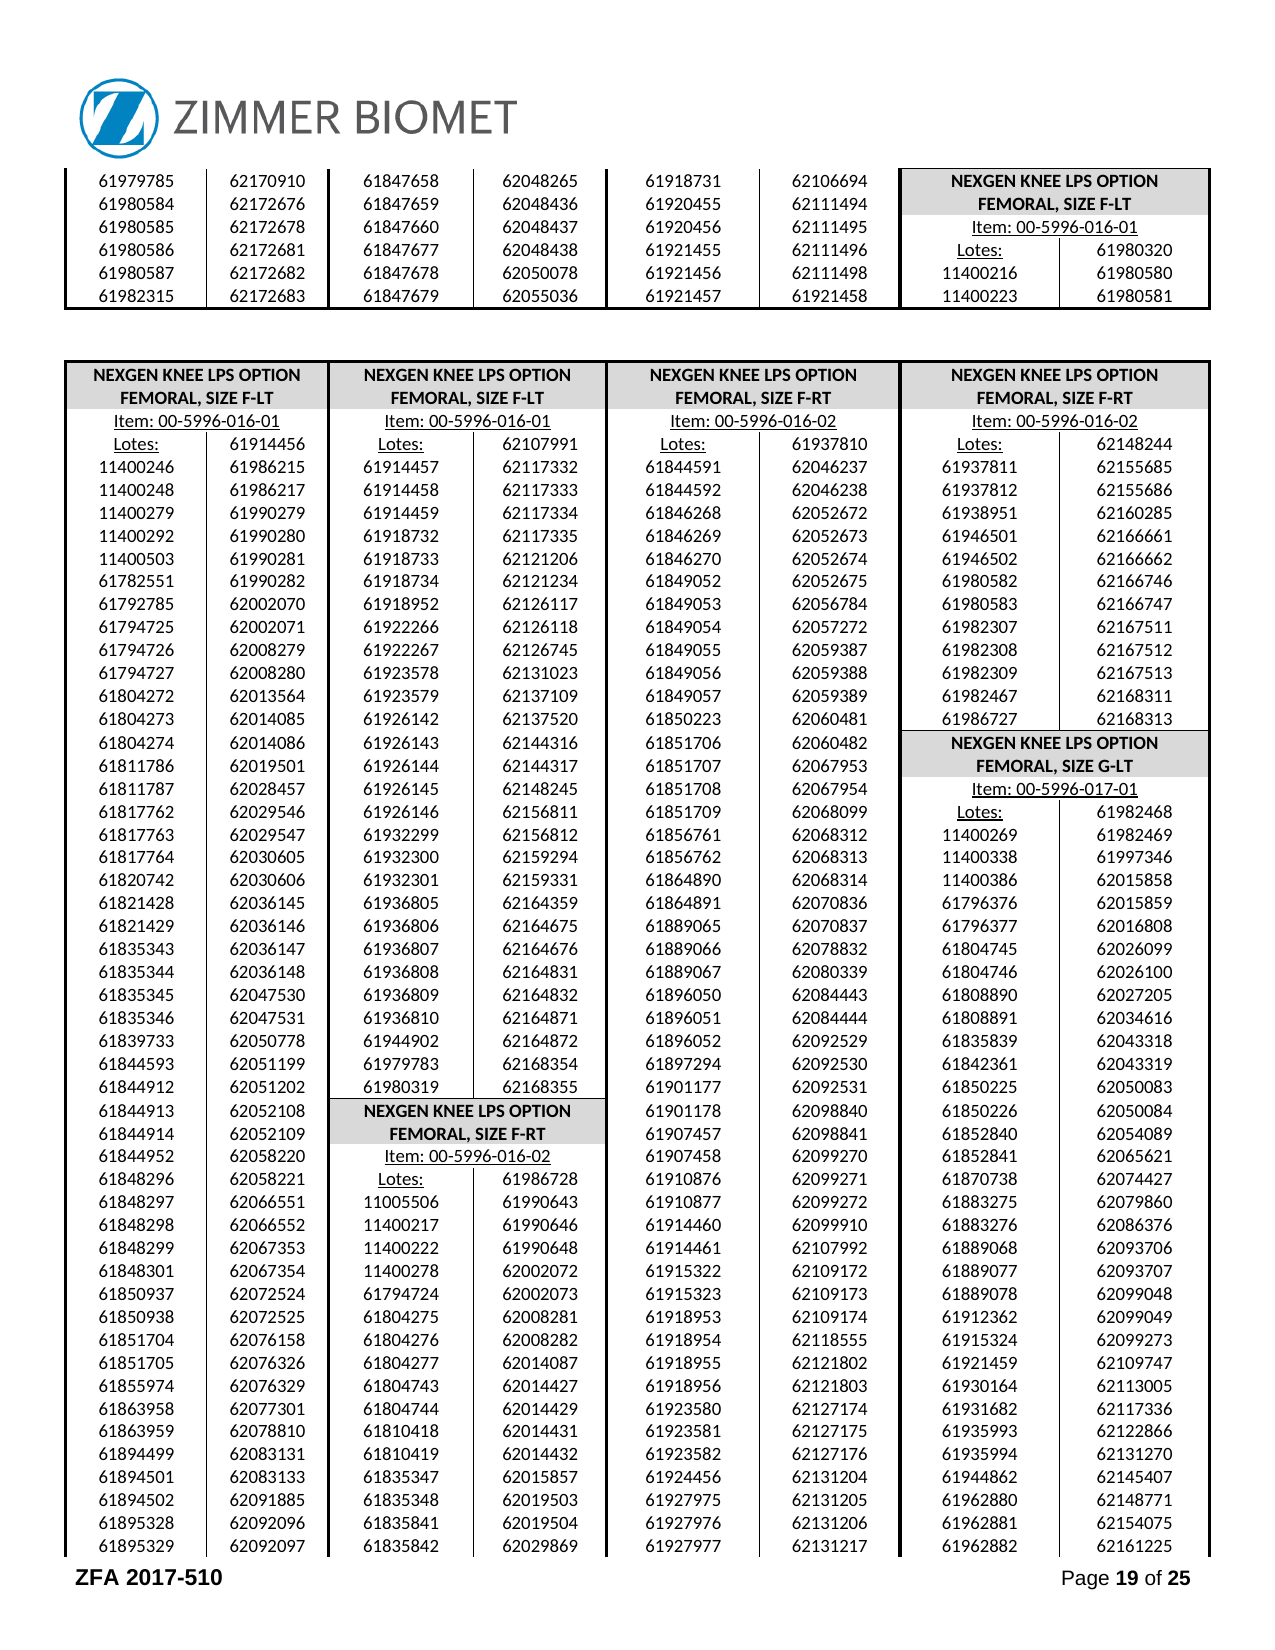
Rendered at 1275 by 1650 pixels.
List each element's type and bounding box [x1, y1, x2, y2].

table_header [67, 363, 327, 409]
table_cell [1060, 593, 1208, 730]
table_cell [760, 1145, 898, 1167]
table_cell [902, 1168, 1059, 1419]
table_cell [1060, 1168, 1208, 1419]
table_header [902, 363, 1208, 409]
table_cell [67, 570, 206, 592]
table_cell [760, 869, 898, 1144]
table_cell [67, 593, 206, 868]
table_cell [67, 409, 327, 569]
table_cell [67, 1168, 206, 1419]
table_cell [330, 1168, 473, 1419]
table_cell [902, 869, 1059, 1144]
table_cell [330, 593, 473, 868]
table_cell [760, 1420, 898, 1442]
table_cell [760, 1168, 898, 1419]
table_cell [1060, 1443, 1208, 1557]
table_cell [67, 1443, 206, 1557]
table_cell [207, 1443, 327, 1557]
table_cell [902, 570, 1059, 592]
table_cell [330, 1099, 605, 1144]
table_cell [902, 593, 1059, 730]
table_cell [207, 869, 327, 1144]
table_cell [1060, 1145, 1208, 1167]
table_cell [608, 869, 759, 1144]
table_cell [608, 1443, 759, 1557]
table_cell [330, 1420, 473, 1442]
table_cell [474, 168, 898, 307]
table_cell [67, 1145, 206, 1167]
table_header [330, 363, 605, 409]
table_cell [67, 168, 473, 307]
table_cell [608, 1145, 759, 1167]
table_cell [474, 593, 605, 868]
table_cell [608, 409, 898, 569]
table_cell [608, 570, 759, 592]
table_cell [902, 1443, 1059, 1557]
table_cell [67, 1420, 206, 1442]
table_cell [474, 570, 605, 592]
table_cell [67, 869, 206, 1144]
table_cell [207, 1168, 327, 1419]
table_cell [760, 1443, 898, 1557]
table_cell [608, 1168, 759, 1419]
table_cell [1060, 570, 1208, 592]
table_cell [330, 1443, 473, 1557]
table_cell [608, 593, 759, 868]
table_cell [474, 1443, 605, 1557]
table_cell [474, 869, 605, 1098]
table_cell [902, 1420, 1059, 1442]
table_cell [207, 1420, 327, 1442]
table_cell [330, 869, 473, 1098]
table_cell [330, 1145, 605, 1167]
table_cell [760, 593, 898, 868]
picture [75, 75, 523, 165]
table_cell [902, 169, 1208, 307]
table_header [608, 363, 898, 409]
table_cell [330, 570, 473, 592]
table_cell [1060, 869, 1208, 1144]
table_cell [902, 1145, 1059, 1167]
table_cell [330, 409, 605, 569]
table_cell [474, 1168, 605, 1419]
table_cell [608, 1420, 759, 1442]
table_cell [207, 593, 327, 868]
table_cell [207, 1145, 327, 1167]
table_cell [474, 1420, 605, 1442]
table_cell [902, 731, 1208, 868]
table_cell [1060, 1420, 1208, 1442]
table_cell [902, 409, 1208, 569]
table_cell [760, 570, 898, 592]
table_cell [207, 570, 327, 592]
